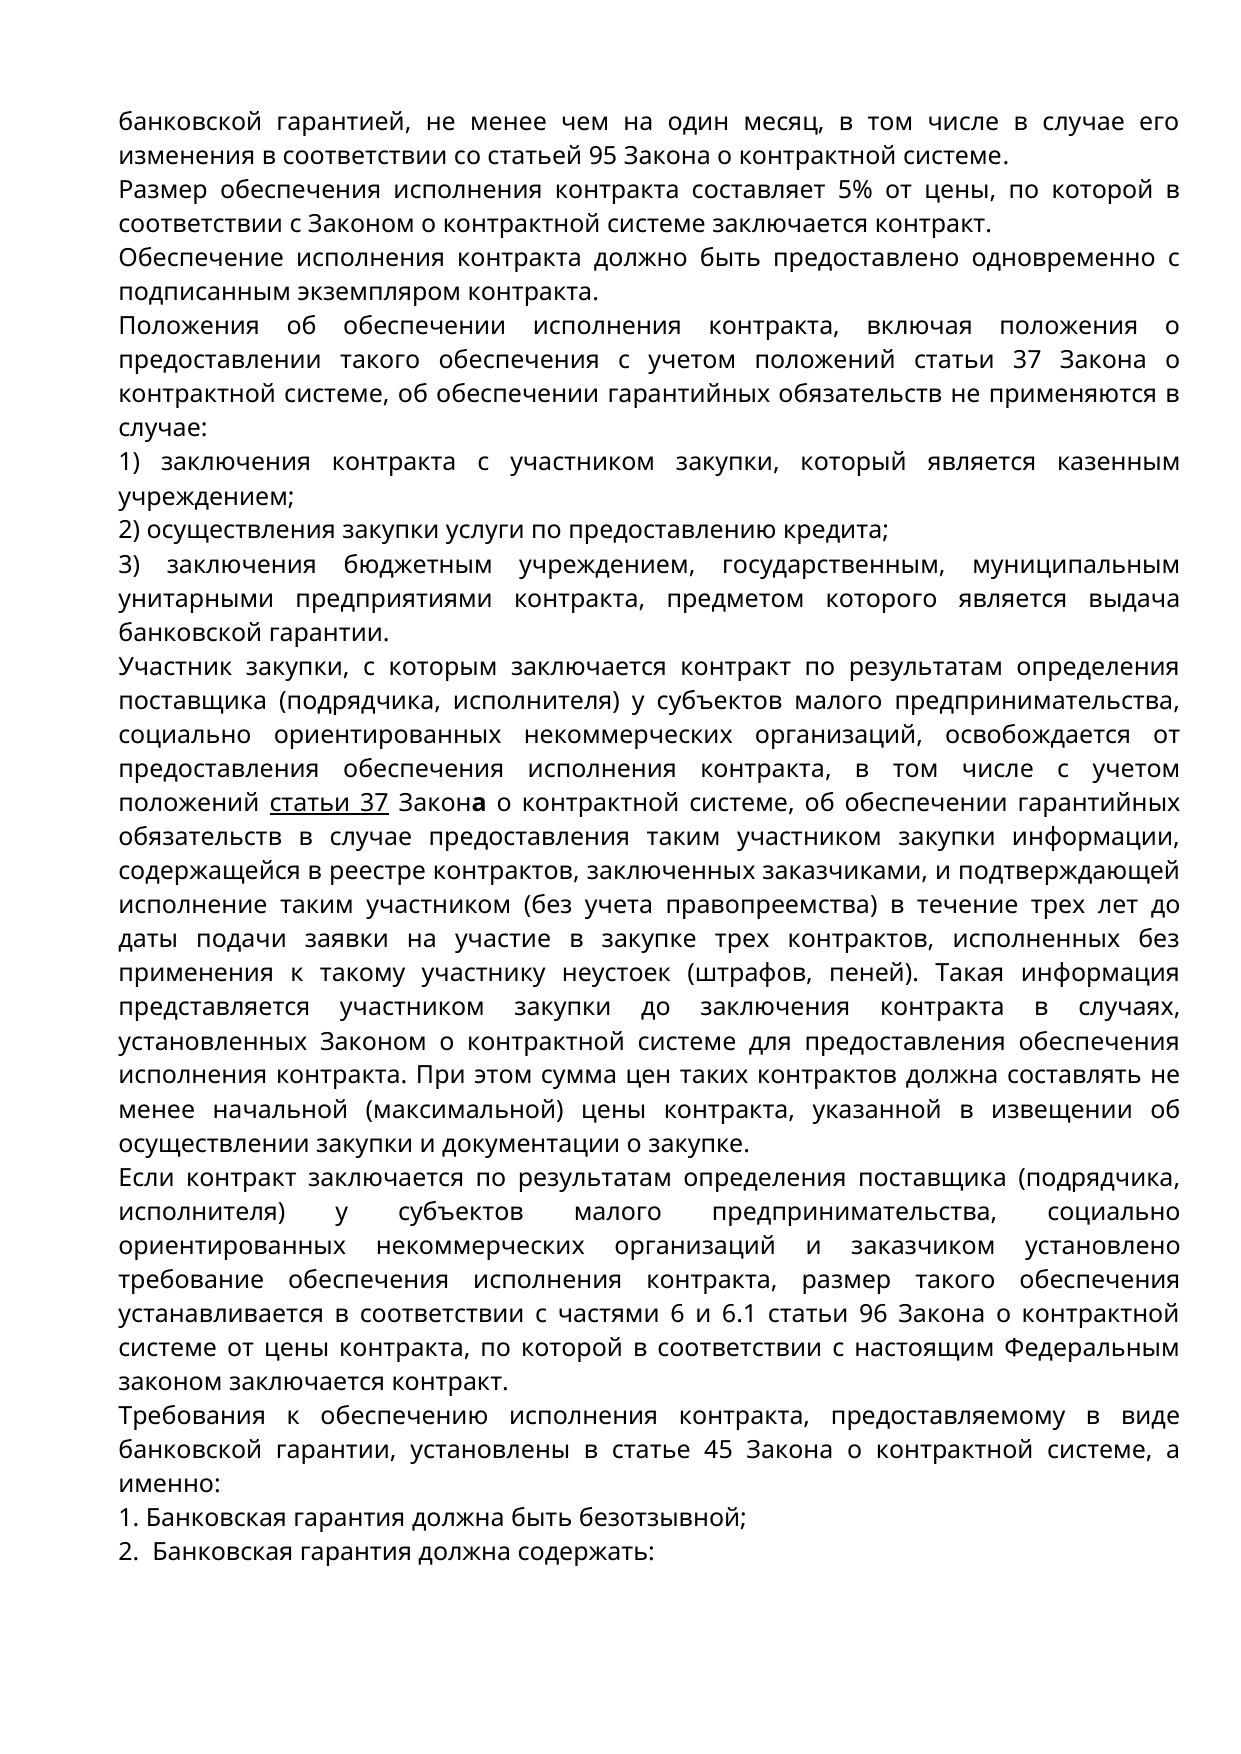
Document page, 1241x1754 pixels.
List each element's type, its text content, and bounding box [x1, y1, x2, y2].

text Участник закупки, с которым заключается контракт по результатам определения поставщика (подрядчика, исполнителя) у субъектов малого предпринимательства, социально ориентированных некоммерческих организаций, освобождается от предоставления обеспечения исполнения контракта, в том числе с учетом положений статьи 37 Закона о контрактной системе, об обеспечении гарантийных обязательств в случае предоставления таким участником закупки информации, содержащейся в реестре контрактов, заключенных заказчиками, и подтверждающей исполнение таким участником (без учета правопреемства) в течение трех лет до даты подачи заявки на участие в закупке трех контрактов, исполненных без применения к такому участнику неустоек (штрафов, пеней). Такая информация представляется участником закупки до заключения контракта в случаях, установленных Законом о контрактной системе для предоставления обеспечения исполнения контракта. При этом сумма цен таких контрактов должна составлять не менее начальной (максимальной) цены контракта, указанной в извещении об осуществлении закупки и документации о закупке. [118, 648, 1181, 1159]
text 1. Банковская гарантия должна быть безотзывной; [118, 1500, 1181, 1534]
text Требования к обеспечению исполнения контракта, предоставляемому в виде банковской гарантии, установлены в статье 45 Закона о контрактной системе, а именно: [118, 1398, 1181, 1500]
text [118, 103, 1181, 172]
text 2) осуществления закупки услуги по предоставлению кредита; [118, 512, 1181, 546]
text 1) заключения контракта с участником закупки, который является казенным учреждением; [118, 444, 1181, 512]
text Если контракт заключается по результатам определения поставщика (подрядчика, исполнителя) у субъектов малого предпринимательства, социально ориентированных некоммерческих организаций и заказчиком установлено требование обеспечения исполнения контракта, размер такого обеспечения устанавливается в соответствии с частями 6 и 6.1 статьи 96 Закона о контрактной системе от цены контракта, по которой в соответствии с настоящим Федеральным законом заключается контракт. [118, 1159, 1181, 1398]
text Положения об обеспечении исполнения контракта, включая положения о предоставлении такого обеспечения с учетом положений статьи 37 Закона о контрактной системе, об обеспечении гарантийных обязательств не применяются в случае: [118, 308, 1181, 444]
text Обеспечение исполнения контракта должно быть предоставлено одновременно с подписанным экземпляром контракта. [118, 240, 1181, 308]
text 2. Банковская гарантия должна содержать: [118, 1534, 1181, 1568]
text 3) заключения бюджетным учреждением, государственным, муниципальным унитарными предприятиями контракта, предметом которого является выдача банковской гарантии. [118, 546, 1181, 648]
text Размер обеспечения исполнения контракта составляет 5% от цены, по которой в соответствии с Законом о контрактной системе заключается контракт. [118, 172, 1181, 240]
